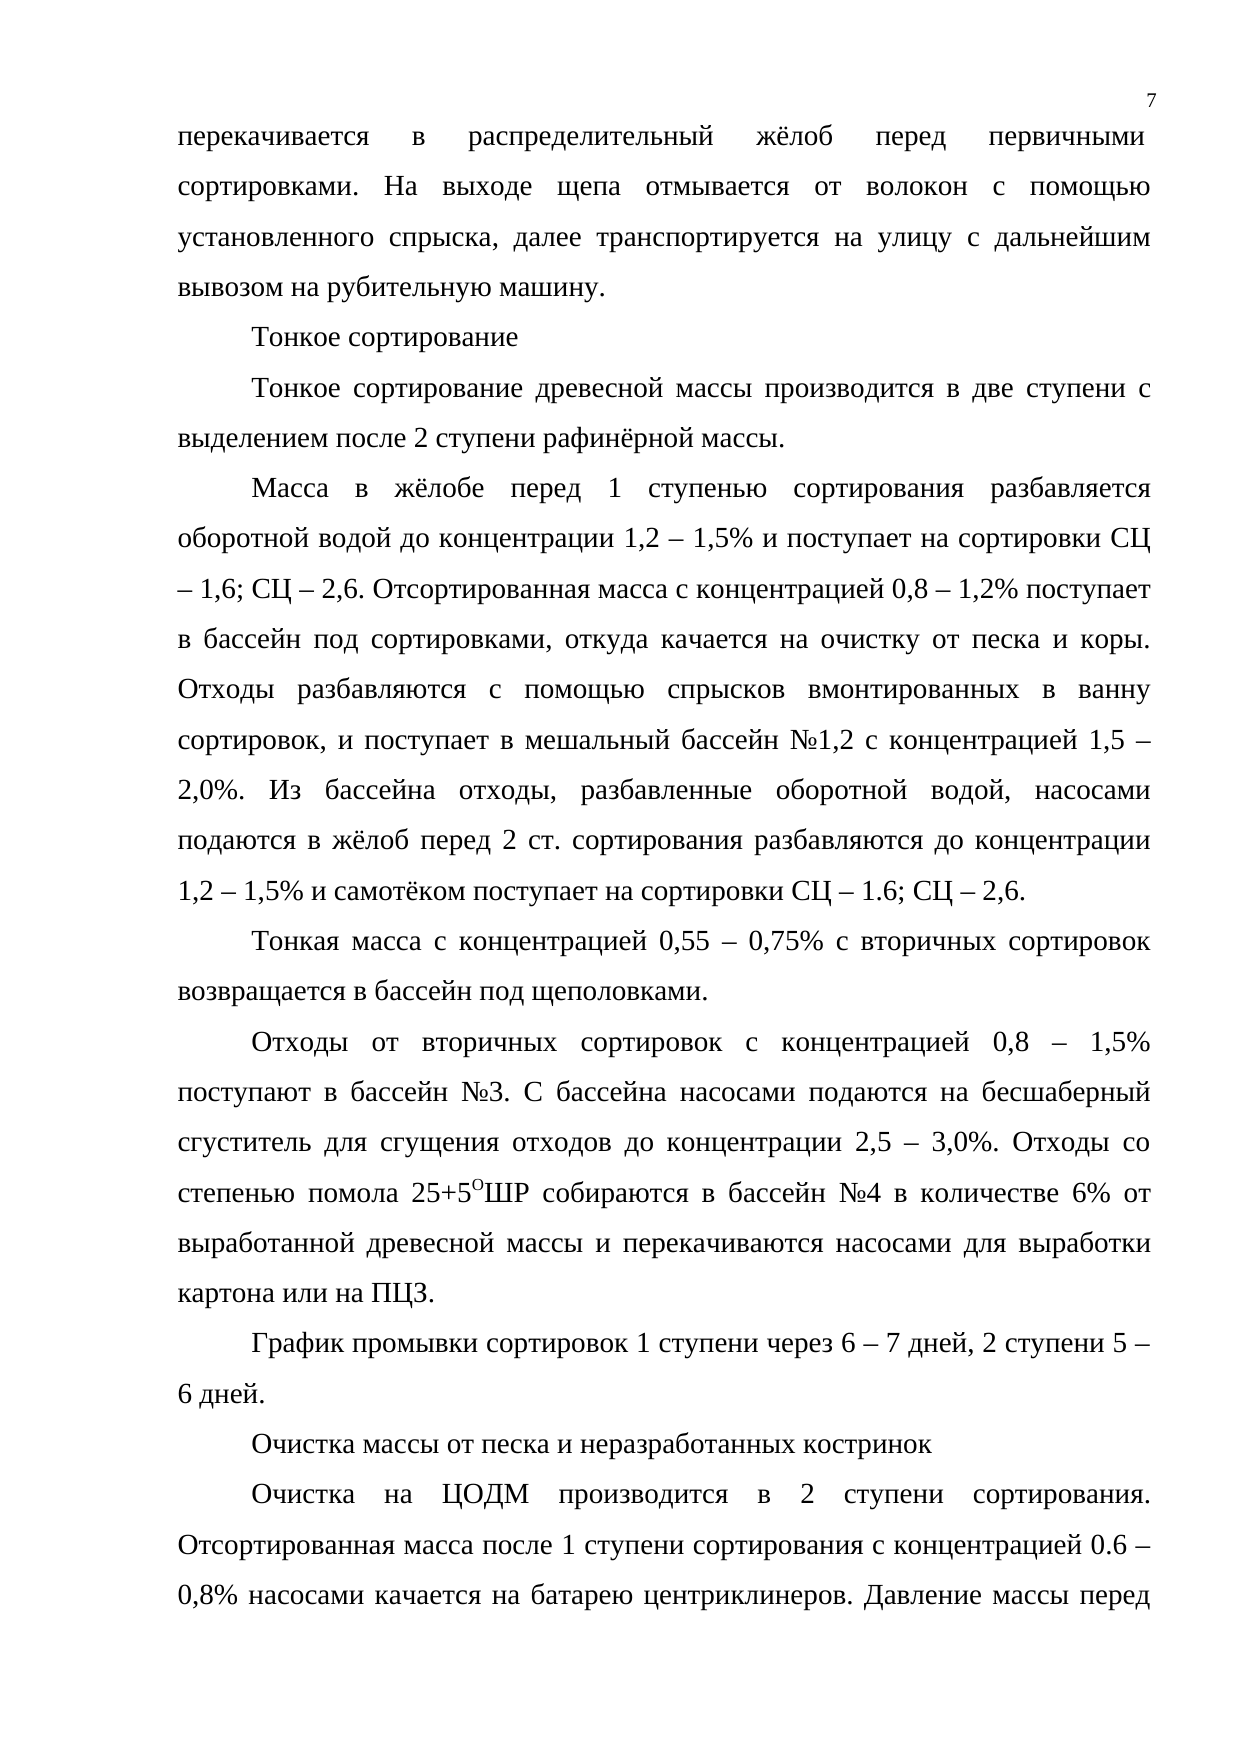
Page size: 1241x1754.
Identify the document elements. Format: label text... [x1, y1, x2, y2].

text Тонкое сортирование древесной массы производится в две ступени с выделением после 2 ступени рафинёрной массы. [177, 370, 1152, 453]
text Тонкое сортирование [177, 319, 1152, 353]
text График промывки сортировок 1 ступени через 6 – 7 дней, 2 ступени 5 – 6 дней. [177, 1326, 1152, 1409]
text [177, 1477, 1152, 1611]
text Отходы от вторичных сортировок с концентрацией 0,8 – 1,5% поступают в бассейн №3. С бассейна насосами подаются на бесшаберный сгуститель для сгущения отходов до концентрации 2,5 – 3,0%. Отходы со степенью помола 25+5ОШР собираются в бассейн №4 в количестве 6% от выработанной древесной массы и перекачиваются насосами для выработки картона или на ПЦЗ. [177, 1024, 1152, 1309]
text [177, 118, 1152, 303]
text Очистка массы от песка и неразработанных костринок [177, 1426, 1152, 1460]
text Масса в жёлобе перед 1 ступенью сортирования разбавляется оборотной водой до концентрации 1,2 – 1,5% и поступает на сортировки СЦ – 1,6; СЦ – 2,6. Отсортированная масса с концентрацией 0,8 – 1,2% поступает в бассейн под сортировками, откуда качается на очистку от песка и коры. Отходы разбавляются с помощью спрысков вмонтированных в ванну сортировок, и поступает в мешальный бассейн №1,2 с концентрацией 1,5 – 2,0%. Из бассейна отходы, разбавленные оборотной водой, насосами подаются в жёлоб перед 2 ст. сортирования разбавляются до концентрации 1,2 – 1,5% и самотёком поступает на сортировки СЦ – 1.6; СЦ – 2,6. [177, 470, 1152, 906]
text Тонкая масса с концентрацией 0,55 – 0,75% с вторичных сортировок возвращается в бассейн под щеполовками. [177, 923, 1152, 1007]
